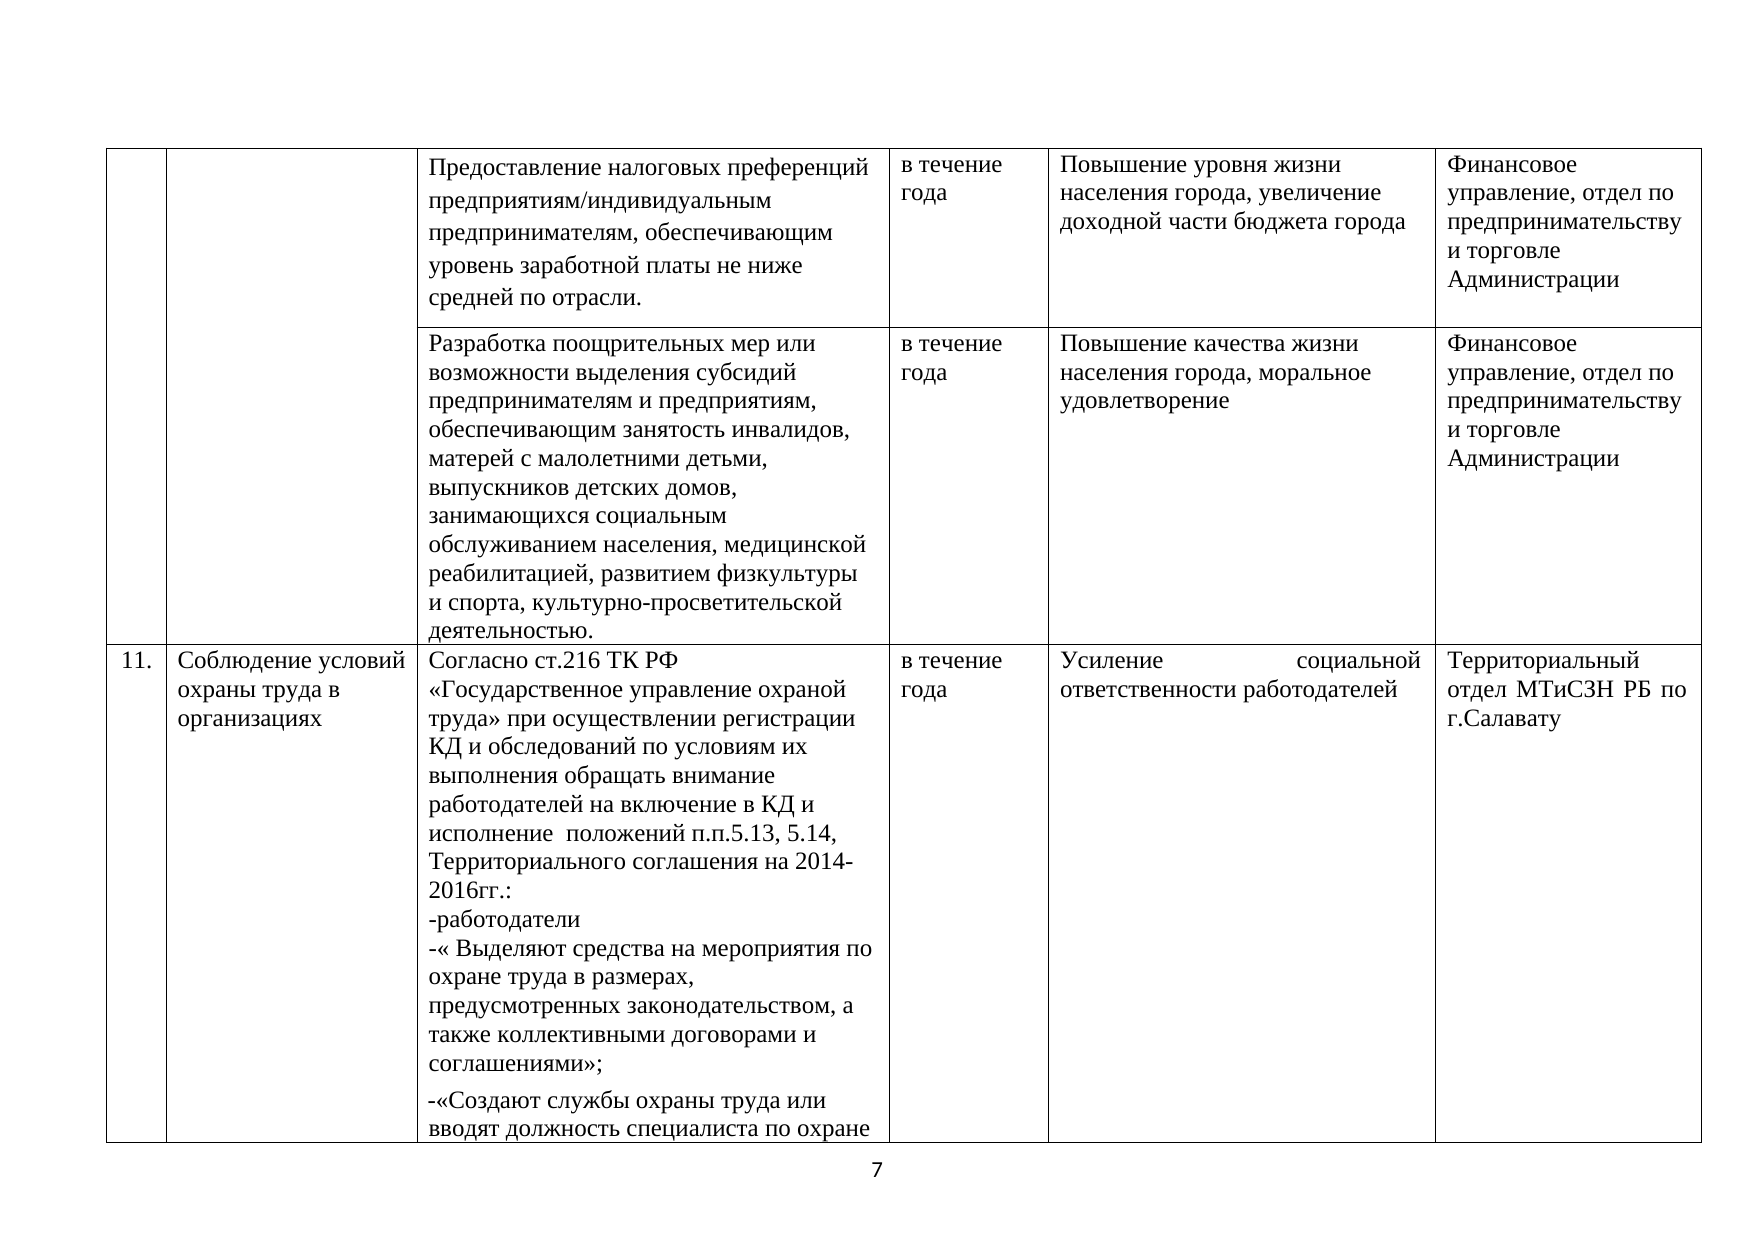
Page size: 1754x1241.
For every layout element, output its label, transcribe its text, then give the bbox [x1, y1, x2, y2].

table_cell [418, 645, 889, 1142]
table_cell в течение года [890, 645, 1048, 1142]
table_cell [1436, 645, 1701, 1142]
table_cell Повышение качества жизни населения города, моральное удовлетворение [1049, 328, 1435, 644]
table_cell 11. [107, 645, 166, 1142]
table_cell Финансовое управление, отдел по предпринимательству и торговле Администрации [1436, 328, 1701, 644]
table_cell Разработка поощрительных мер или возможности выделения субсидий предпринимателям и предприятиям, обеспечивающим занятость инвалидов, матерей с малолетними детьми, выпускников детских домов, занимающихся социальным обслуживанием населения, медицинской реабилитацией, развитием физкультуры и спорта, культурно-просветительской деятельностью. [418, 328, 889, 644]
table_cell в течение года [890, 149, 1048, 327]
table_cell Финансовое управление, отдел по предпринимательству и торговле Администрации [1436, 149, 1701, 327]
table_cell в течение года [890, 328, 1048, 644]
table_cell Предоставление налоговых преференций предприятиям/индивидуальным предпринимателям, обеспечивающим уровень заработной платы не ниже средней по отрасли. [418, 149, 889, 327]
table_cell [107, 149, 166, 644]
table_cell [167, 645, 417, 1142]
table_cell [167, 149, 417, 644]
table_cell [1049, 645, 1435, 1142]
table_cell Повышение уровня жизни населения города, увеличение доходной части бюджета города [1049, 149, 1435, 327]
